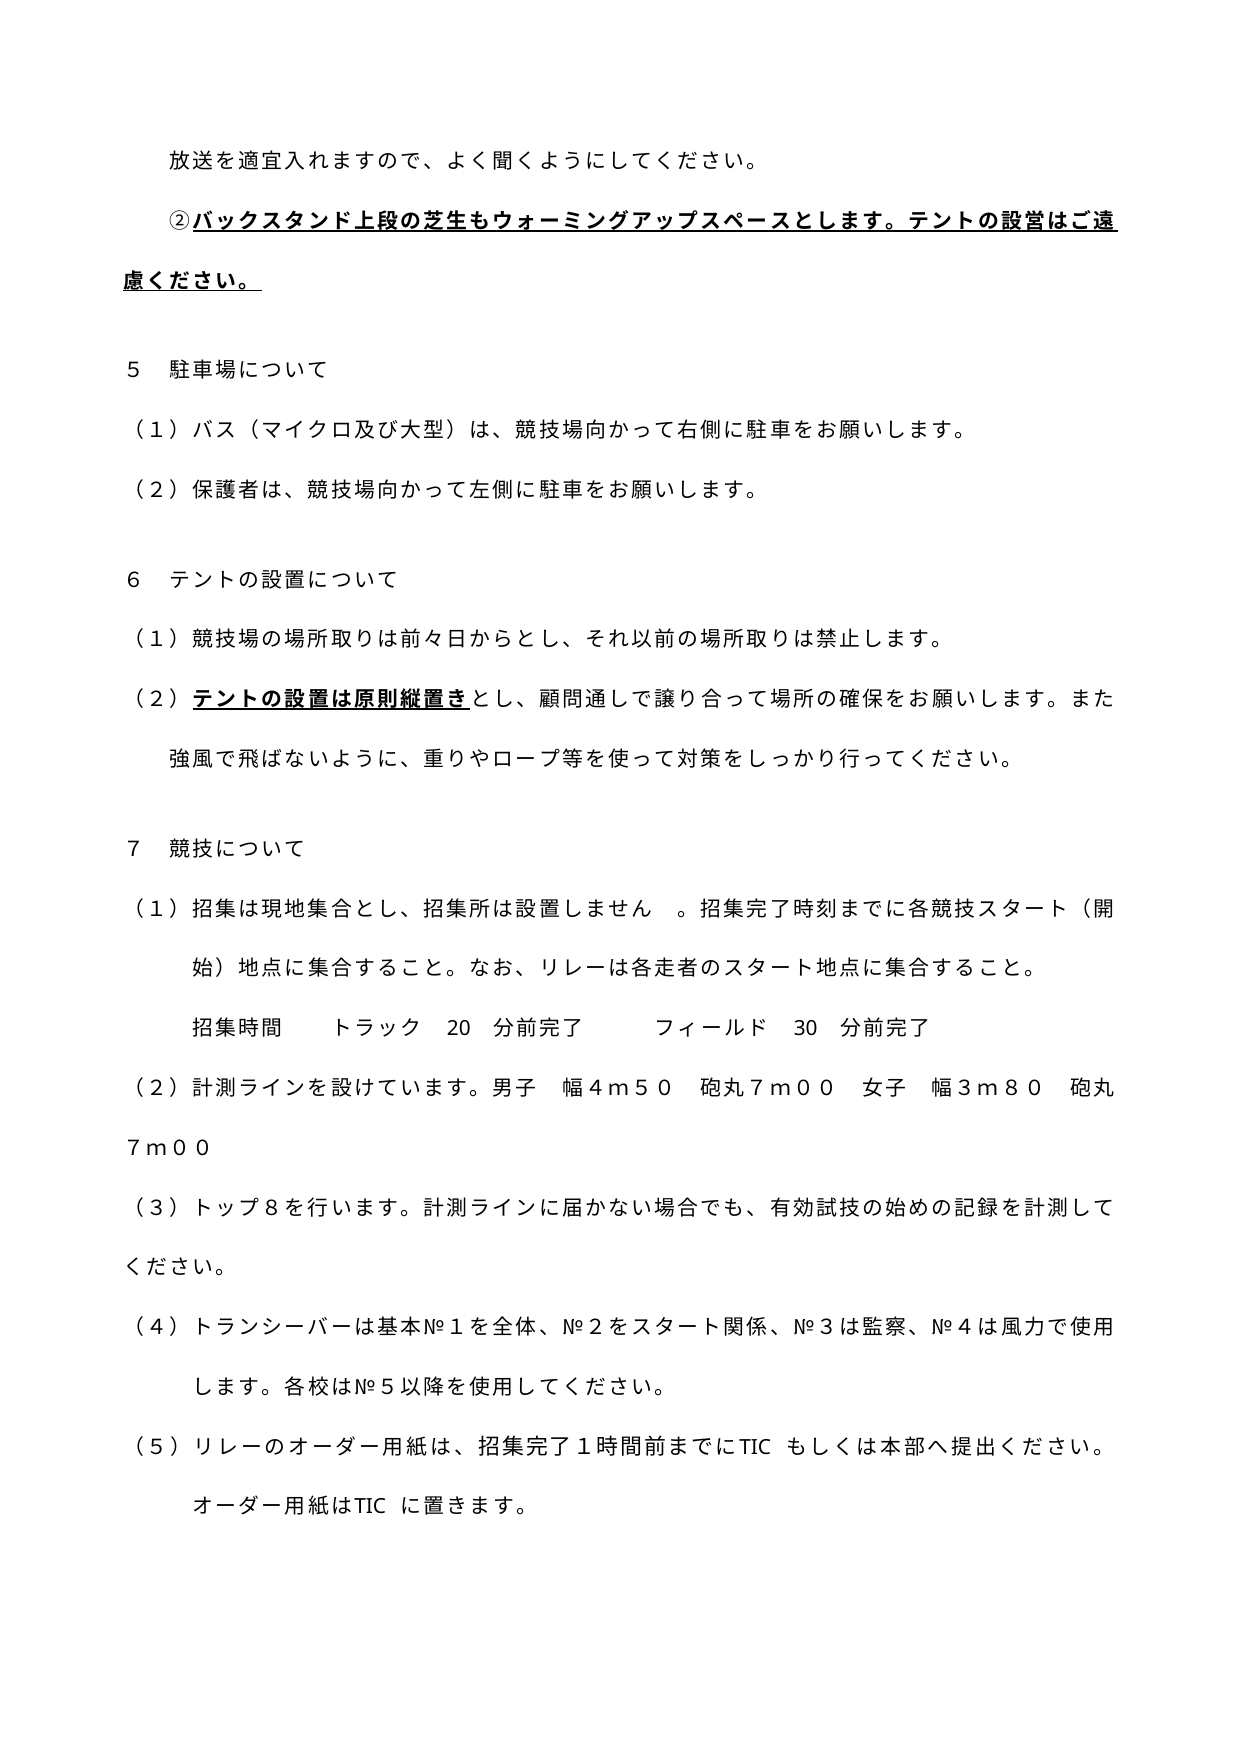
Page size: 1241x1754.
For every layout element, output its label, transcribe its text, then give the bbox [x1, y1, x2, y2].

text （１）競技場の場所取りは前々日からとし、それ以前の場所取りは禁止します。 [123, 608, 1117, 668]
text （２）テントの設置は原則縦置きとし、顧問通しで譲り合って場所の確保をお願いします。また強風で飛ばないように、重りやロープ等を使って対策をしっかり行ってください。 [123, 668, 1117, 787]
text （１）バス（マイクロ及び大型）は、競技場向かって右側に駐車をお願いします。 [123, 399, 1117, 458]
text （１）招集は現地集合とし、招集所は設置しません 。招集完了時刻までに各競技スタート（開始）地点に集合すること。なお、リレーは各走者のスタート地点に集合すること。 [123, 877, 1117, 997]
text （３）トップ８を行います。計測ラインに届かない場合でも、有効試技の始めの記録を計測してください。 [123, 1176, 1117, 1296]
text （２）計測ラインを設けています。男子 幅４ｍ５０ 砲丸７ｍ００ 女子 幅３ｍ８０ 砲丸７ｍ００ [123, 1056, 1117, 1176]
text （２）保護者は、競技場向かって左側に駐車をお願いします。 [123, 458, 1117, 518]
text 放送を適宜入れますので、よく聞くようにしてください。 [163, 129, 1117, 189]
text ②バックスタンド上段の芝生もウォーミングアップスペースとします。テントの設営はご遠慮ください。 [123, 189, 1117, 309]
text 招集時間 トラック 20分前完了 フィールド 30分前完了 [123, 997, 1117, 1056]
text ７ 競技について [123, 817, 1117, 877]
text ６ テントの設置について [123, 548, 1117, 608]
text ５ 駐車場について [123, 339, 1117, 399]
text （４）トランシーバーは基本№１を全体、№２をスタート関係、№３は監察、№４は風力で使用します。各校は№５以降を使用してください。 [123, 1296, 1117, 1415]
text （５）リレーのオーダー用紙は、招集完了１時間前までにTICもしくは本部へ提出ください。オーダー用紙はTICに置きます。 [123, 1415, 1117, 1535]
